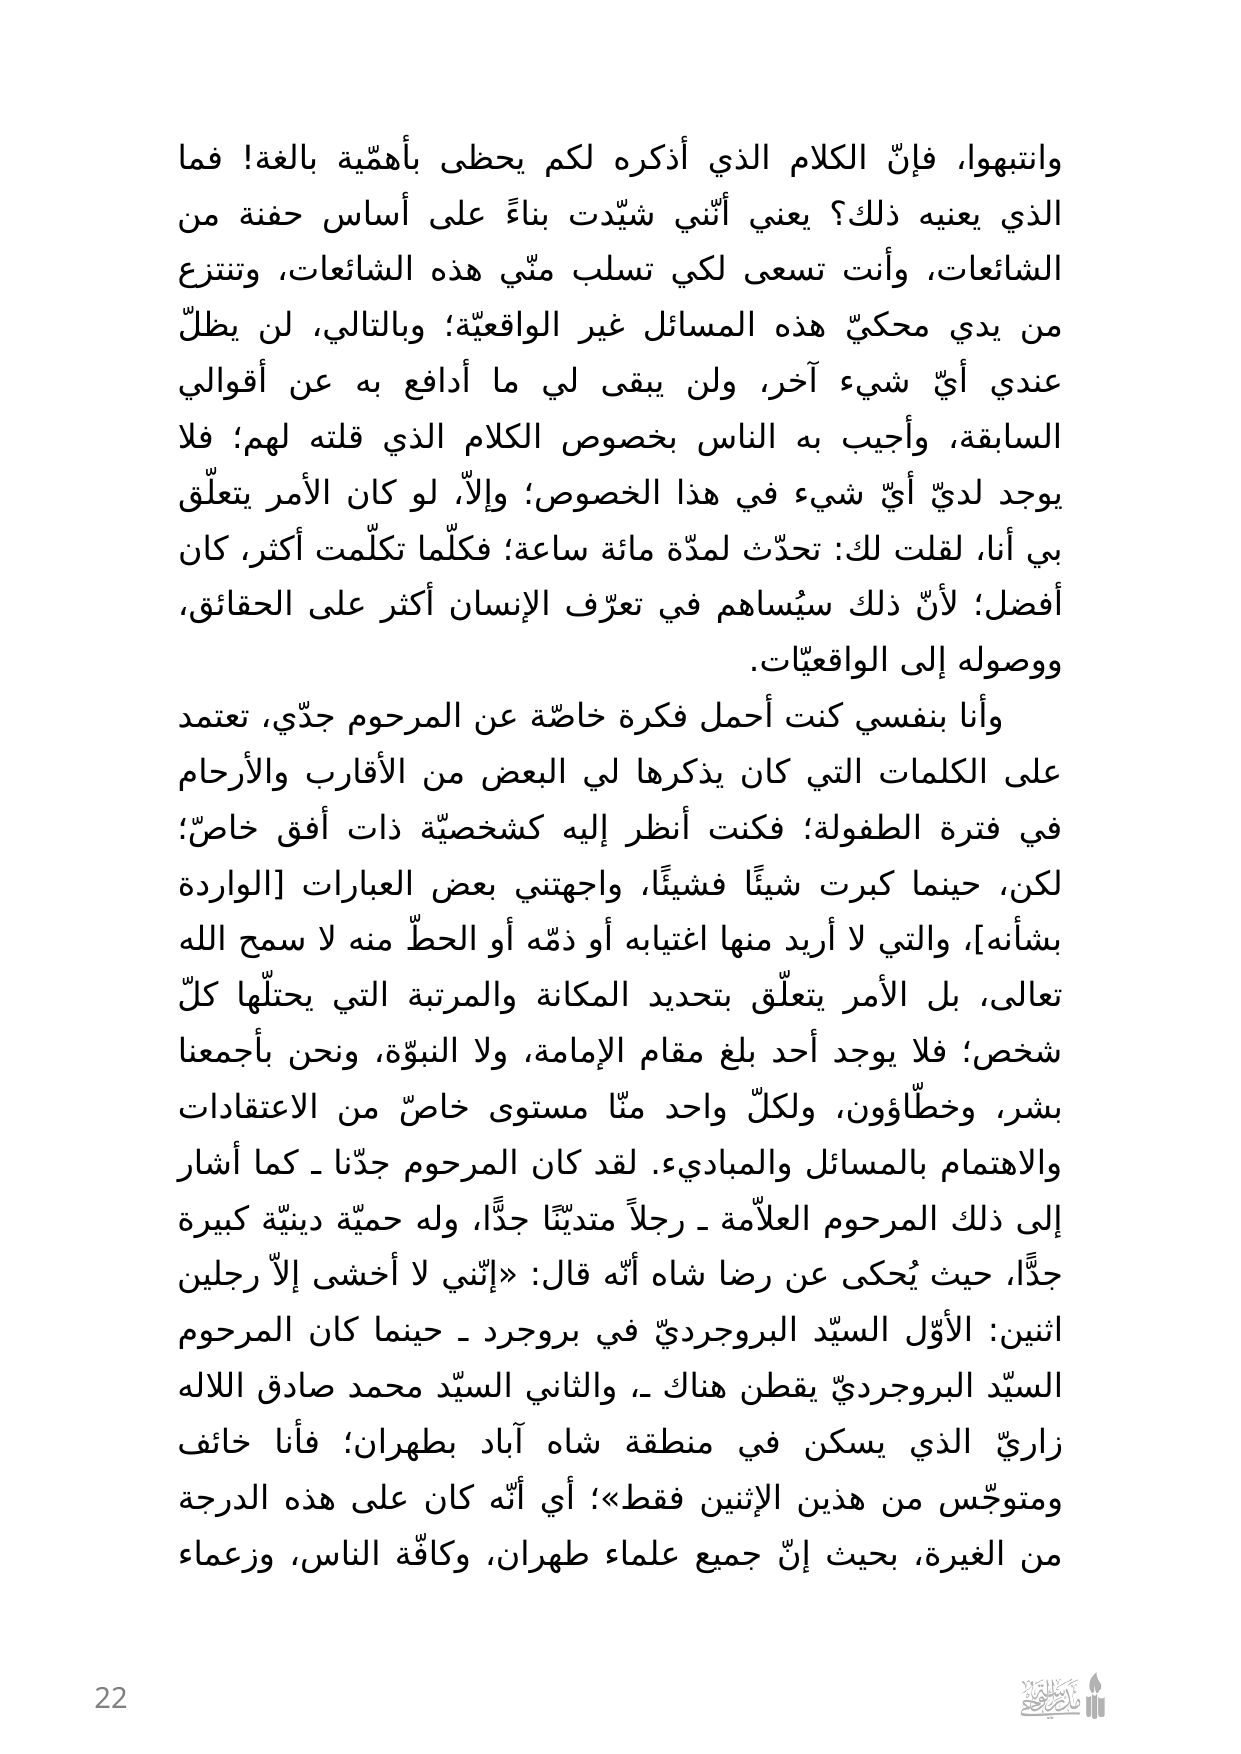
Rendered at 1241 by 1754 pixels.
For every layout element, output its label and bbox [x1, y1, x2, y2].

picture [1020, 1672, 1105, 1719]
text [177, 694, 1063, 1587]
text [177, 136, 1063, 694]
